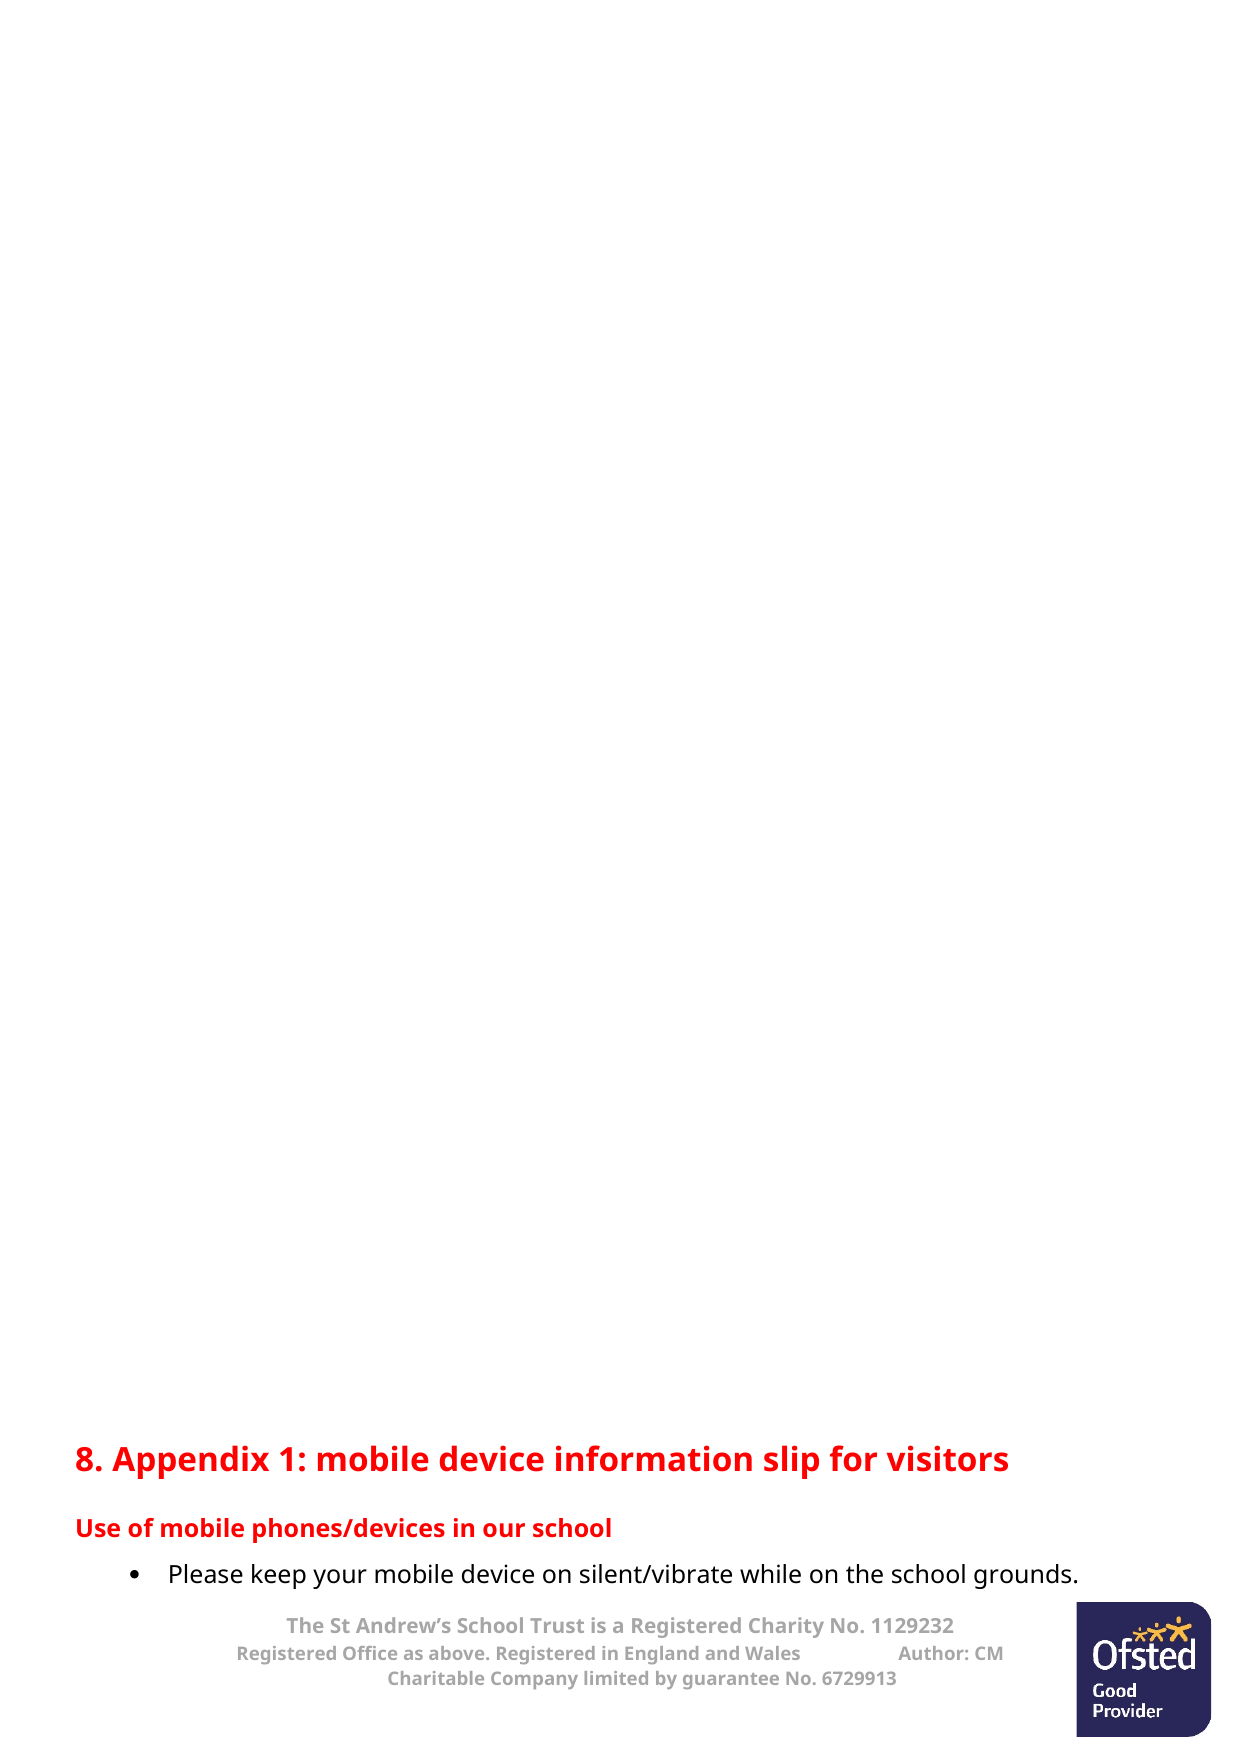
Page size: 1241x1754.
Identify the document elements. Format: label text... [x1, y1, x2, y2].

list Please keep your mobile device on silent/vibrate while on the school grounds. [130, 1557, 1165, 1591]
text Use of mobile phones/devices in our school [75, 1510, 1165, 1544]
subtitle 8. Appendix 1: mobile device information slip for visitors [75, 1436, 1165, 1482]
picture [1076, 1602, 1212, 1737]
